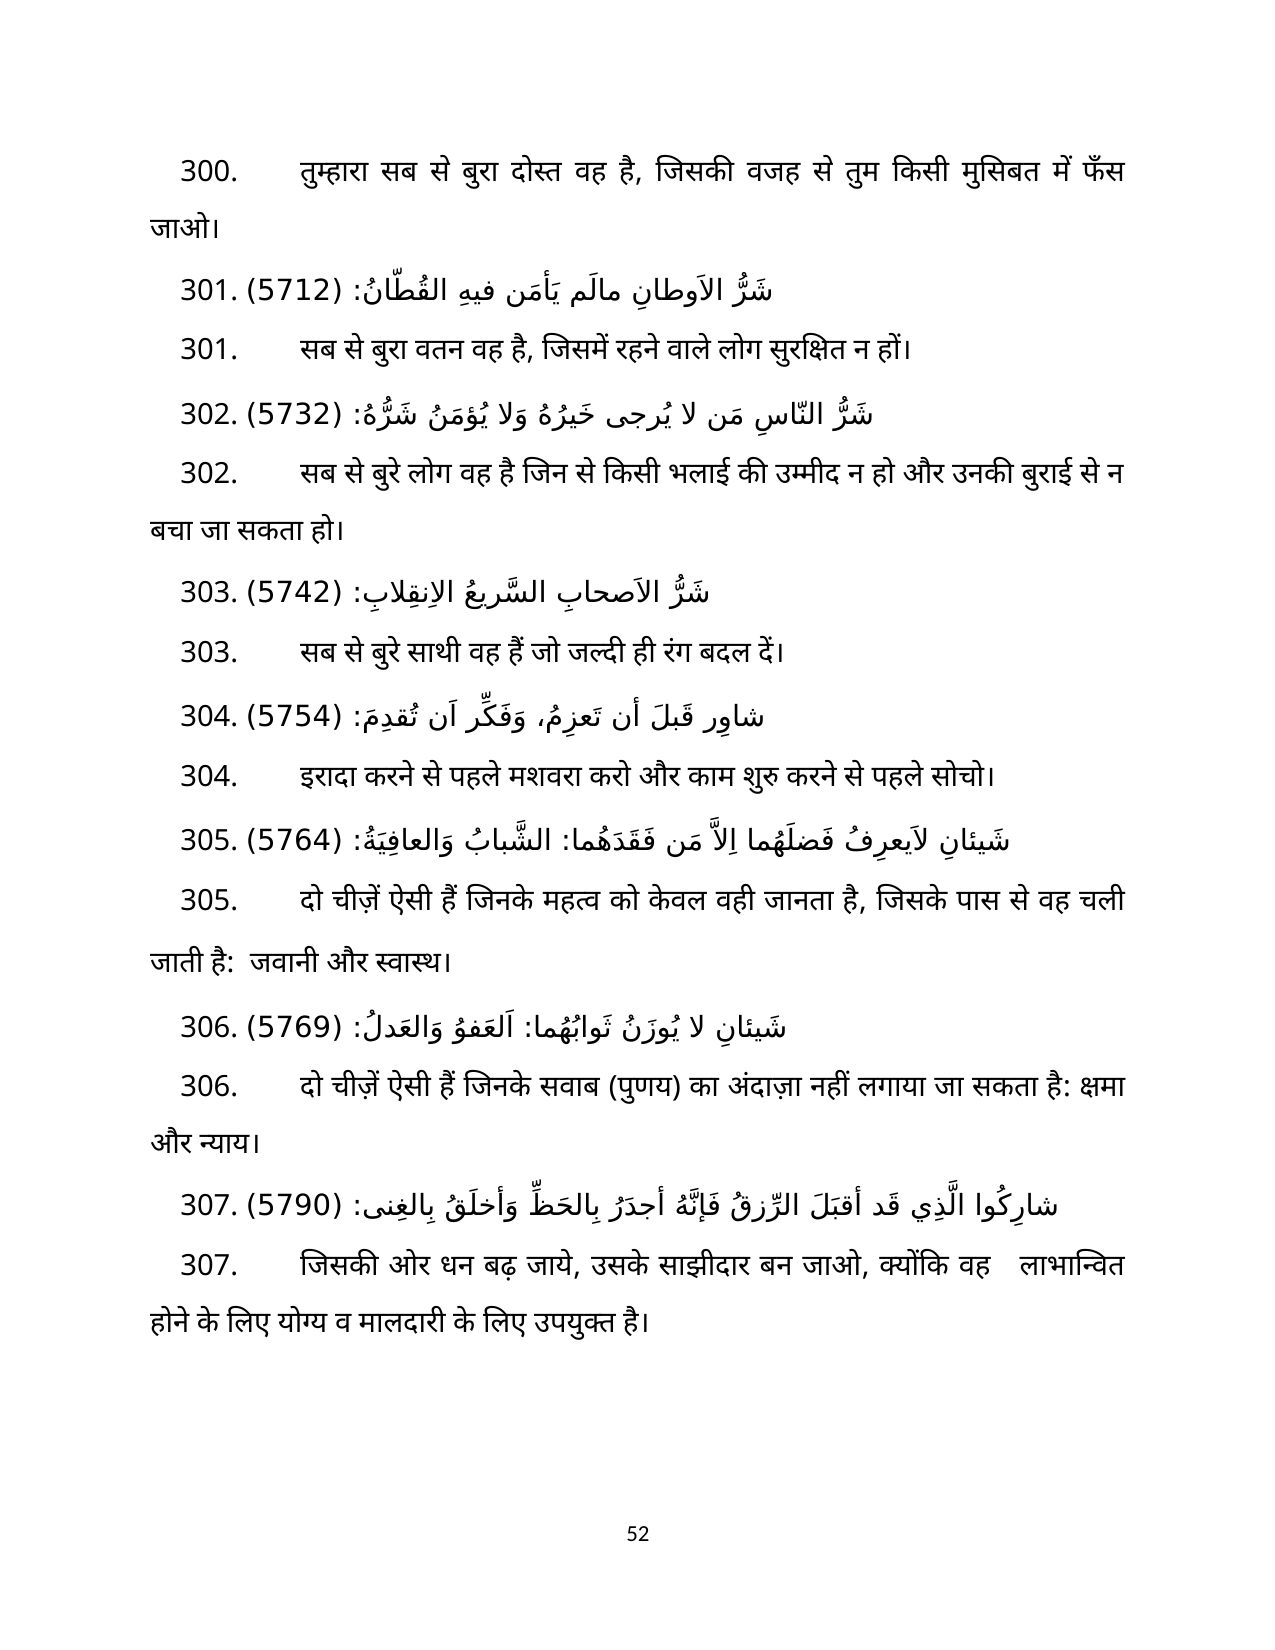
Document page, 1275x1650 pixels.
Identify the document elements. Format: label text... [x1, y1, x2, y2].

text 304. شاوِر قَبلَ أن تَعزِمُ، وَفَكِّر اَن تُقدِمَ: (5754) [150, 695, 1125, 735]
text 302. सब से बुरे लोग वह है जिन से किसी भलाई की उम्मीद न हो और उनकी बुराई से न बचा जा सकता हो। [150, 452, 1125, 552]
text 301. شَرُّ الاَوطانِ مالَم يَأمَن فيهِ القُطّانُ: (5712) [150, 269, 1125, 309]
text 301. सब से बुरा वतन वह है, जिसमें रहने वाले लोग सुरक्षित न हों। [150, 328, 1125, 371]
text 303. सब से बुरे साथी वह हैं जो जल्दी ही रंग बदल दें। [150, 631, 1125, 674]
text 304. इरादा करने से पहले मशवरा करो और काम शुरु करने से पहले सोचो। [150, 755, 1125, 798]
text 302. شَرُّ النّاسِ مَن لا يُرجى خَيرُهُ وَلا يُؤمَنُ شَرُّهُ: (5732) [150, 393, 1125, 433]
text 305. شَيئانِ لاَيعرِفُ فَضلَهُما اِلاَّ مَن فَقَدَهُما: الشَّبابُ وَالعافِيَةُ: (5764) [150, 819, 1125, 859]
text 307. जिसकी ओर धन बढ़ जाये, उसके साझीदार बन जाओ, क्योंकि वह लाभान्वित होने के लिए योग्य व मालदारी के लिए उपयुक्त है। [150, 1244, 1125, 1344]
text 306. दो चीज़ें ऐसी हैं जिनके सवाब (पुणय) का अंदाज़ा नहीं लगाया जा सकता है: क्षमा और न्याय। [150, 1066, 1125, 1166]
text 306. شَيئانِ لا يُوزَنُ ثَوابُهُما: اَلعَفوُ وَالعَدلُ: (5769) [150, 1006, 1125, 1046]
text 300. तुम्हारा सब से बुरा दोस्त वह है, जिसकी वजह से तुम किसी मुसिबत में फँस जाओ। [150, 150, 1125, 250]
text 305. दो चीज़ें ऐसी हैं जिनके महत्व को केवल वही जानता है, जिसके पास से वह चली जाती है: जवानी और स्वास्थ। [150, 879, 1125, 984]
text 303. شَرُّ الاَصحابِ السَّريعُ الاِنقِلابِ: (5742) [150, 571, 1125, 611]
text 307. شارِكُوا الَّذِي قَد أقبَلَ الرِّزقُ فَإنَّهُ أجدَرُ بِالحَظِّ وَأخلَقُ بِالغِنى: (5790) [150, 1184, 1125, 1224]
